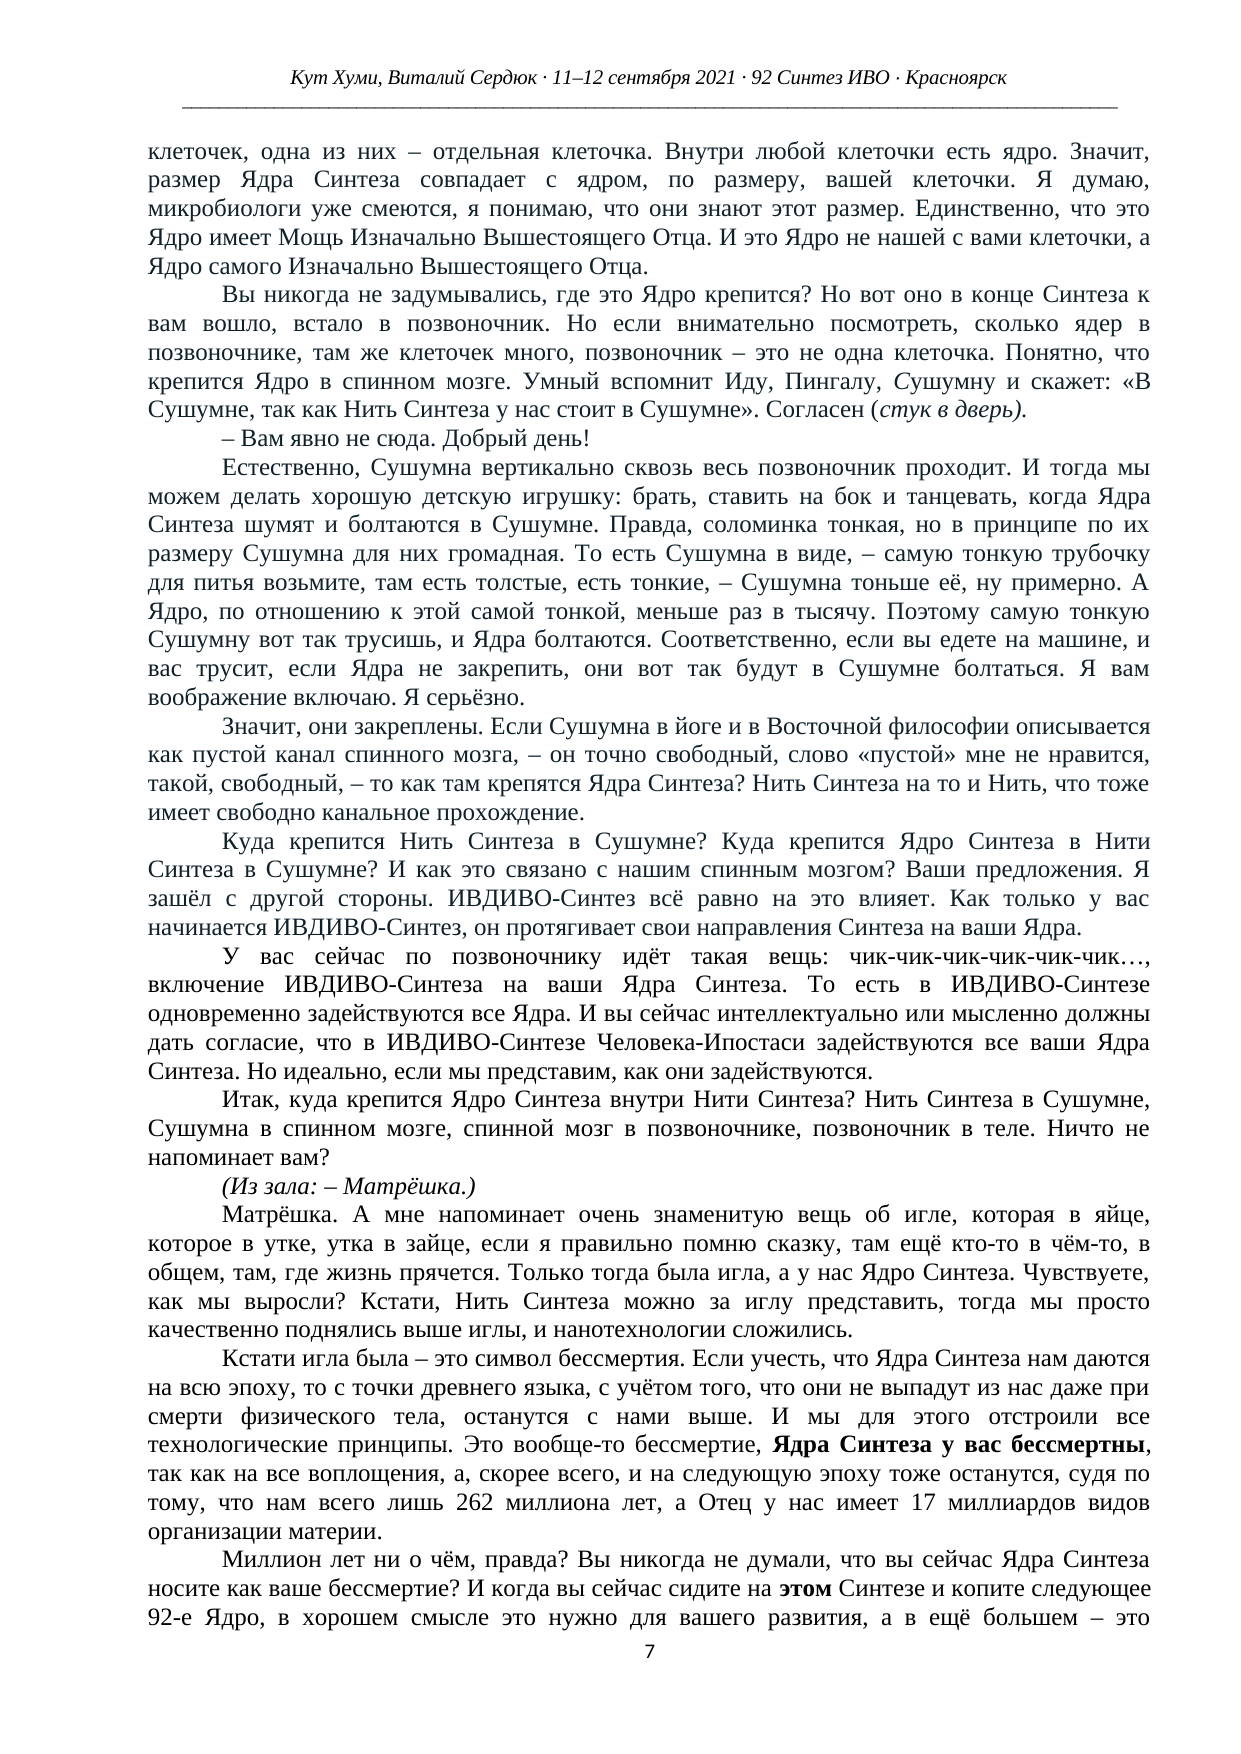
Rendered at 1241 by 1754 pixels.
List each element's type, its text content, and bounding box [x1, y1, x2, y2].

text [148, 1544, 1152, 1631]
text У вас сейчас по позвоночнику идёт такая вещь: чик-чик-чик-чик-чик-чик…, включение ИВДИВО-Синтеза на ваши Ядра Синтеза. То есть в ИВДИВО-Синтезе одновременно задействуются все Ядра. И вы сейчас интеллектуально или мысленно должны дать согласие, что в ИВДИВО-Синтезе Человека-Ипостаси задействуются все ваши Ядра Синтеза. Но идеально, если мы представим, как они задействуются. [148, 941, 1152, 1084]
text Матрёшка. А мне напоминает очень знаменитую вещь об игле, которая в яйце, которое в утке, утка в зайце, если я правильно помню сказку, там ещё кто-то в чём-то, в общем, там, где жизнь прячется. Только тогда была игла, а у нас Ядро Синтеза. Чувствуете, как мы выросли? Кстати, Нить Синтеза можно за иглу представить, тогда мы просто качественно поднялись выше иглы, и нанотехнологии сложились. [148, 1199, 1152, 1343]
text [148, 136, 1152, 279]
text Естественно, Сушумна вертикально сквозь весь позвоночник проходит. И тогда мы можем делать хорошую детскую игрушку: брать, ставить на бок и танцевать, когда Ядра Синтеза шумят и болтаются в Сушумне. Правда, соломинка тонкая, но в принципе по их размеру Сушумна для них громадная. То есть Сушумна в виде, – самую тонкую трубочку для питья возьмите, там есть толстые, есть тонкие, – Сушумна тоньше её, ну примерно. А Ядро, по отношению к этой самой тонкой, меньше раз в тысячу. Поэтому самую тонкую Сушумну вот так трусишь, и Ядра болтаются. Соответственно, если вы едете на машине, и вас трусит, если Ядра не закрепить, они вот так будут в Сушумне болтаться. Я вам воображение включаю. Я серьёзно. [148, 452, 1152, 711]
text Значит, они закреплены. Если Сушумна в йоге и в Восточной философии описывается как пустой канал спинного мозга, – он точно свободный, слово «пустой» мне не нравится, такой, свободный, – то как там крепятся Ядра Синтеза? Нить Синтеза на то и Нить, что тоже имеет свободно канальное прохождение. [148, 711, 1152, 826]
text Итак, куда крепится Ядро Синтеза внутри Нити Синтеза? Нить Синтеза в Сушумне, Сушумна в спинном мозге, спинной мозг в позвоночнике, позвоночник в теле. Ничто не напоминает вам? [148, 1084, 1152, 1171]
text Кстати игла была – это символ бессмертия. Если учесть, что Ядра Синтеза нам даются на всю эпоху, то с точки древнего языка, с учётом того, что они не выпадут из нас даже при смерти физического тела, останутся с нами выше. И мы для этого отстроили все технологические принципы. Это вообще-то бессмертие, Ядра Синтеза у вас бессмертны, так как на все воплощения, а, скорее всего, и на следующую эпоху тоже останутся, судя по тому, что нам всего лишь 262 миллиона лет, а Отец у нас имеет 17 миллиардов видов организации материи. [148, 1343, 1152, 1544]
text Куда крепится Нить Синтеза в Сушумне? Куда крепится Ядро Синтеза в Нити Синтеза в Сушумне? И как это связано с нашим спинным мозгом? Ваши предложения. Я зашёл с другой стороны. ИВДИВО-Синтез всё равно на это влияет. Как только у вас начинается ИВДИВО-Синтез, он протягивает свои направления Синтеза на ваши Ядра. [148, 826, 1152, 941]
text Вы никогда не задумывались, где это Ядро крепится? Но вот оно в конце Синтеза к вам вошло, встало в позвоночник. Но если внимательно посмотреть, сколько ядер в позвоночнике, там же клеточек много, позвоночник – это не одна клеточка. Понятно, что крепится Ядро в спинном мозге. Умный вспомнит Иду, Пингалу, Сушумну и скажет: «В Сушумне, так как Нить Синтеза у нас стоит в Сушумне». Согласен (стук в дверь). [148, 279, 1152, 423]
text – Вам явно не сюда. Добрый день! [148, 423, 1152, 452]
text (Из зала: – Матрёшка.) [148, 1171, 1152, 1199]
